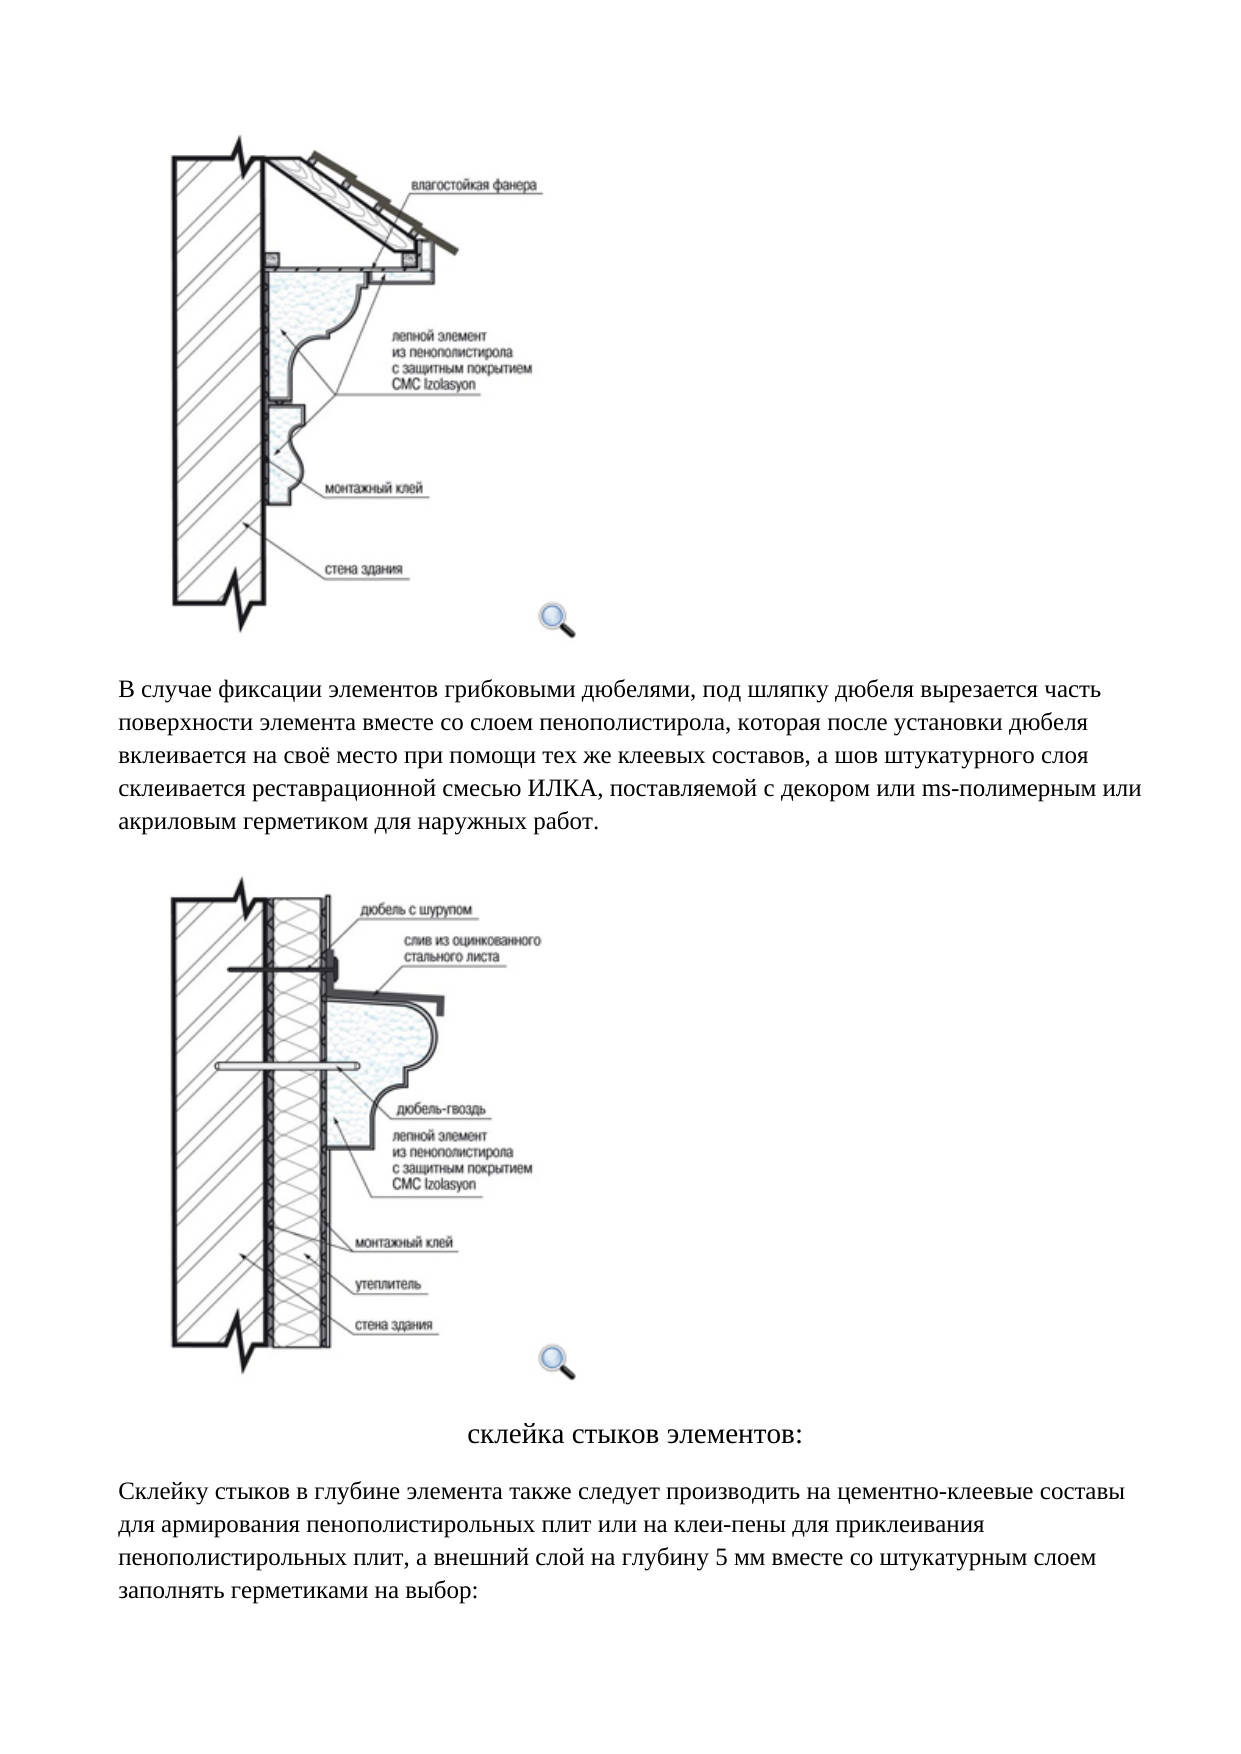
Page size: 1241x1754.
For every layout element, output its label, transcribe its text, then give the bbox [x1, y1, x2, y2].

picture [118, 118, 587, 650]
text В случае фиксации элементов грибковыми дюбелями, под шляпку дюбеля вырезается часть поверхности элемента вместе со слоем пенополистирола, которая после установки дюбеля вклеивается на своё место при помощи тех же клеевых составов, а шов штукатурного слоя склеивается реставрационной смесью ИЛКА, поставляемой с декором или ms-полимерным или акриловым герметиком для наружных работ. [118, 674, 1152, 835]
picture [118, 860, 587, 1392]
text Склейку стыков в глубине элемента также следует производить на цементно-клеевые составы для армирования пенополистирольных плит или на клеи-пены для приклеивания пенополистирольных плит, а внешний слой на глубину 5 мм вместе со штукатурным слоем заполнять герметиками на выбор: [118, 1476, 1152, 1604]
text склейка стыков элементов: [118, 1417, 1152, 1450]
